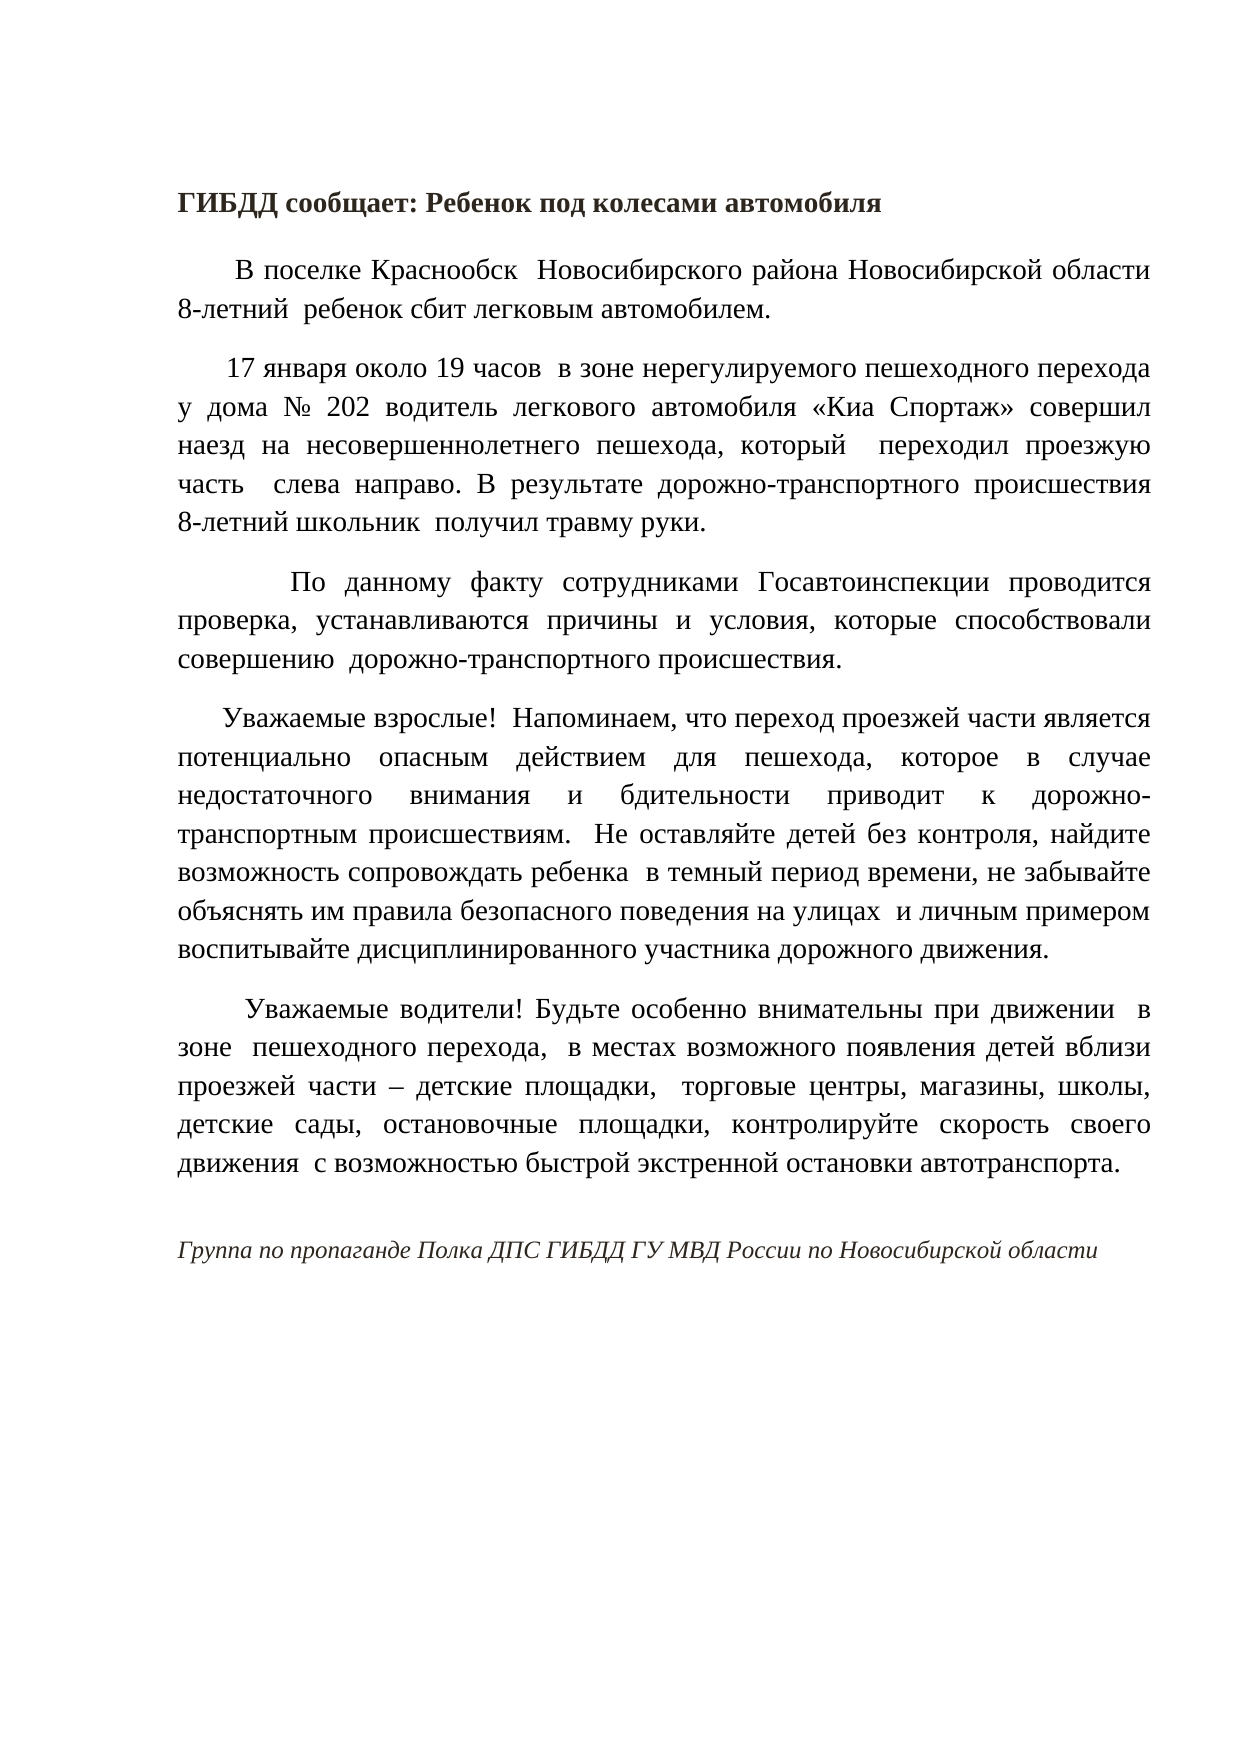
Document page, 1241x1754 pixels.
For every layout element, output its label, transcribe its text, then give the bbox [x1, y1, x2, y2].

text По данному факту сотрудниками Госавтоинспекции проводится проверка, устанавливаются причины и условия, которые способствовали совершению дорожно-транспортного происшествия. [177, 564, 1152, 674]
text ГИБДД сообщает: Ребенок под колесами автомобиля [177, 185, 1152, 219]
text Уважаемые водители! Будьте особенно внимательны при движении в зоне пешеходного перехода, в местах возможного появления детей вблизи проезжей части – детские площадки, торговые центры, магазины, школы, детские сады, остановочные площадки, контролируйте скорость своего движения с возможностью быстрой экстренной остановки автотранспорта. [177, 991, 1152, 1178]
text Уважаемые взрослые! Напоминаем, что переход проезжей части является потенциально опасным действием для пешехода, которое в случае недостаточного внимания и бдительности приводит к дорожно-транспортным происшествиям. Не оставляйте детей без контроля, найдите возможность сопровождать ребенка в темный период времени, не забывайте объяснять им правила безопасного поведения на улицах и личным примером воспитывайте дисциплинированного участника дорожного движения. [177, 700, 1152, 965]
text Группа по пропаганде Полка ДПС ГИБДД ГУ МВД России по Новосибирской области [177, 1236, 1152, 1264]
text 17 января около 19 часов в зоне нерегулируемого пешеходного перехода у дома № 202 водитель легкового автомобиля «Киа Спортаж» совершил наезд на несовершеннолетнего пешехода, который переходил проезжую часть слева направо. В результате дорожно-транспортного происшествия 8-летний школьник получил травму руки. [177, 350, 1152, 538]
text В поселке Краснообск Новосибирского района Новосибирской области 8-летний ребенок сбит легковым автомобилем. [177, 252, 1152, 324]
